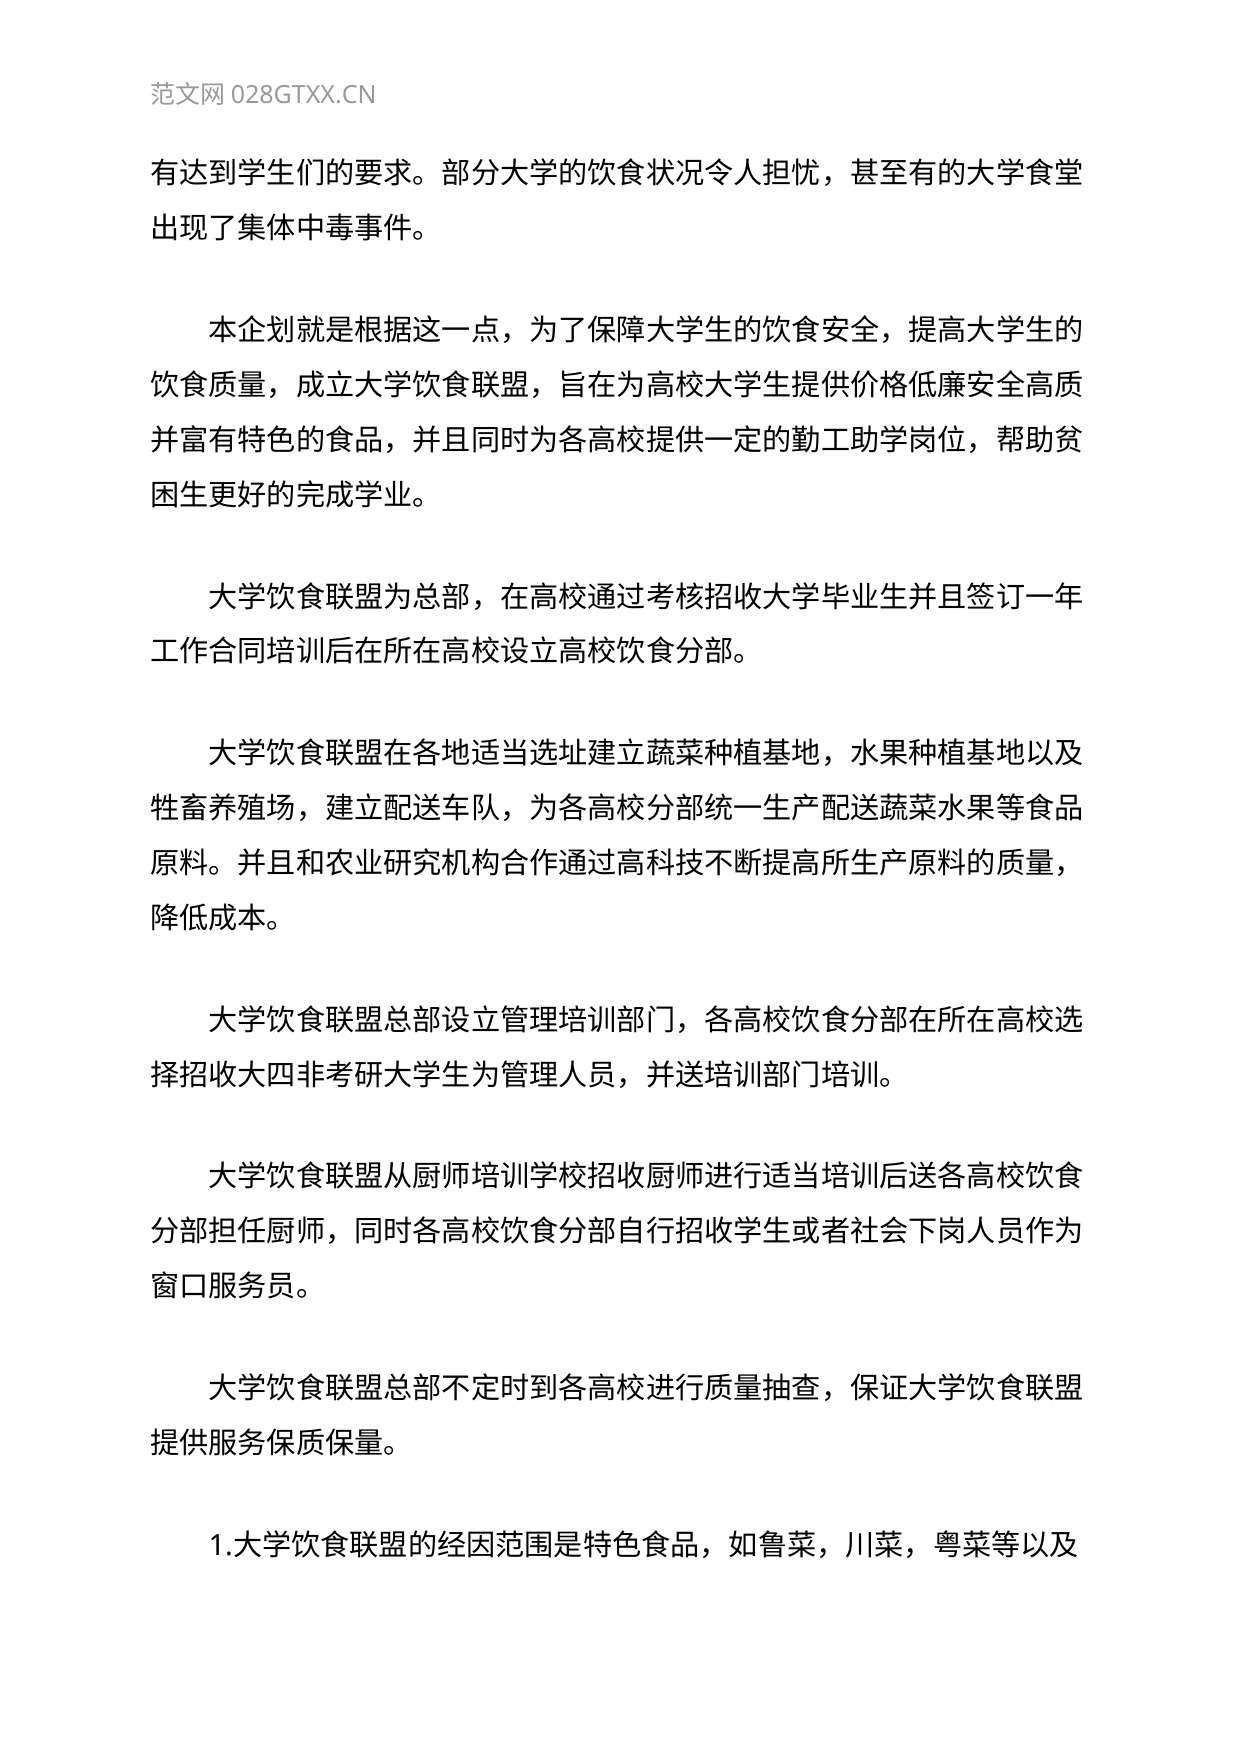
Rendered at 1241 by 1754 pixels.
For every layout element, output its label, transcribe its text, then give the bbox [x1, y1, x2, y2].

text 大学饮食联盟总部设立管理培训部门，各高校饮食分部在所在高校选择招收大四非考研大学生为管理人员，并送培训部门培训。 [150, 996, 1090, 1093]
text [150, 150, 1090, 247]
text 本企划就是根据这一点，为了保障大学生的饮食安全，提高大学生的饮食质量，成立大学饮食联盟，旨在为高校大学生提供价格低廉安全高质并富有特色的食品，并且同时为各高校提供一定的勤工助学岗位，帮助贫困生更好的完成学业。 [150, 307, 1090, 514]
text 大学饮食联盟总部不定时到各高校进行质量抽查，保证大学饮食联盟提供服务保质保量。 [150, 1364, 1090, 1462]
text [150, 1521, 1090, 1563]
text 大学饮食联盟从厨师培训学校招收厨师进行适当培训后送各高校饮食分部担任厨师，同时各高校饮食分部自行招收学生或者社会下岗人员作为窗口服务员。 [150, 1153, 1090, 1305]
text 大学饮食联盟在各地适当选址建立蔬菜种植基地，水果种植基地以及牲畜养殖场，建立配送车队，为各高校分部统一生产配送蔬菜水果等食品原料。并且和农业研究机构合作通过高科技不断提高所生产原料的质量，降低成本。 [150, 730, 1090, 937]
text 大学饮食联盟为总部，在高校通过考核招收大学毕业生并且签订一年工作合同培训后在所在高校设立高校饮食分部。 [150, 573, 1090, 670]
